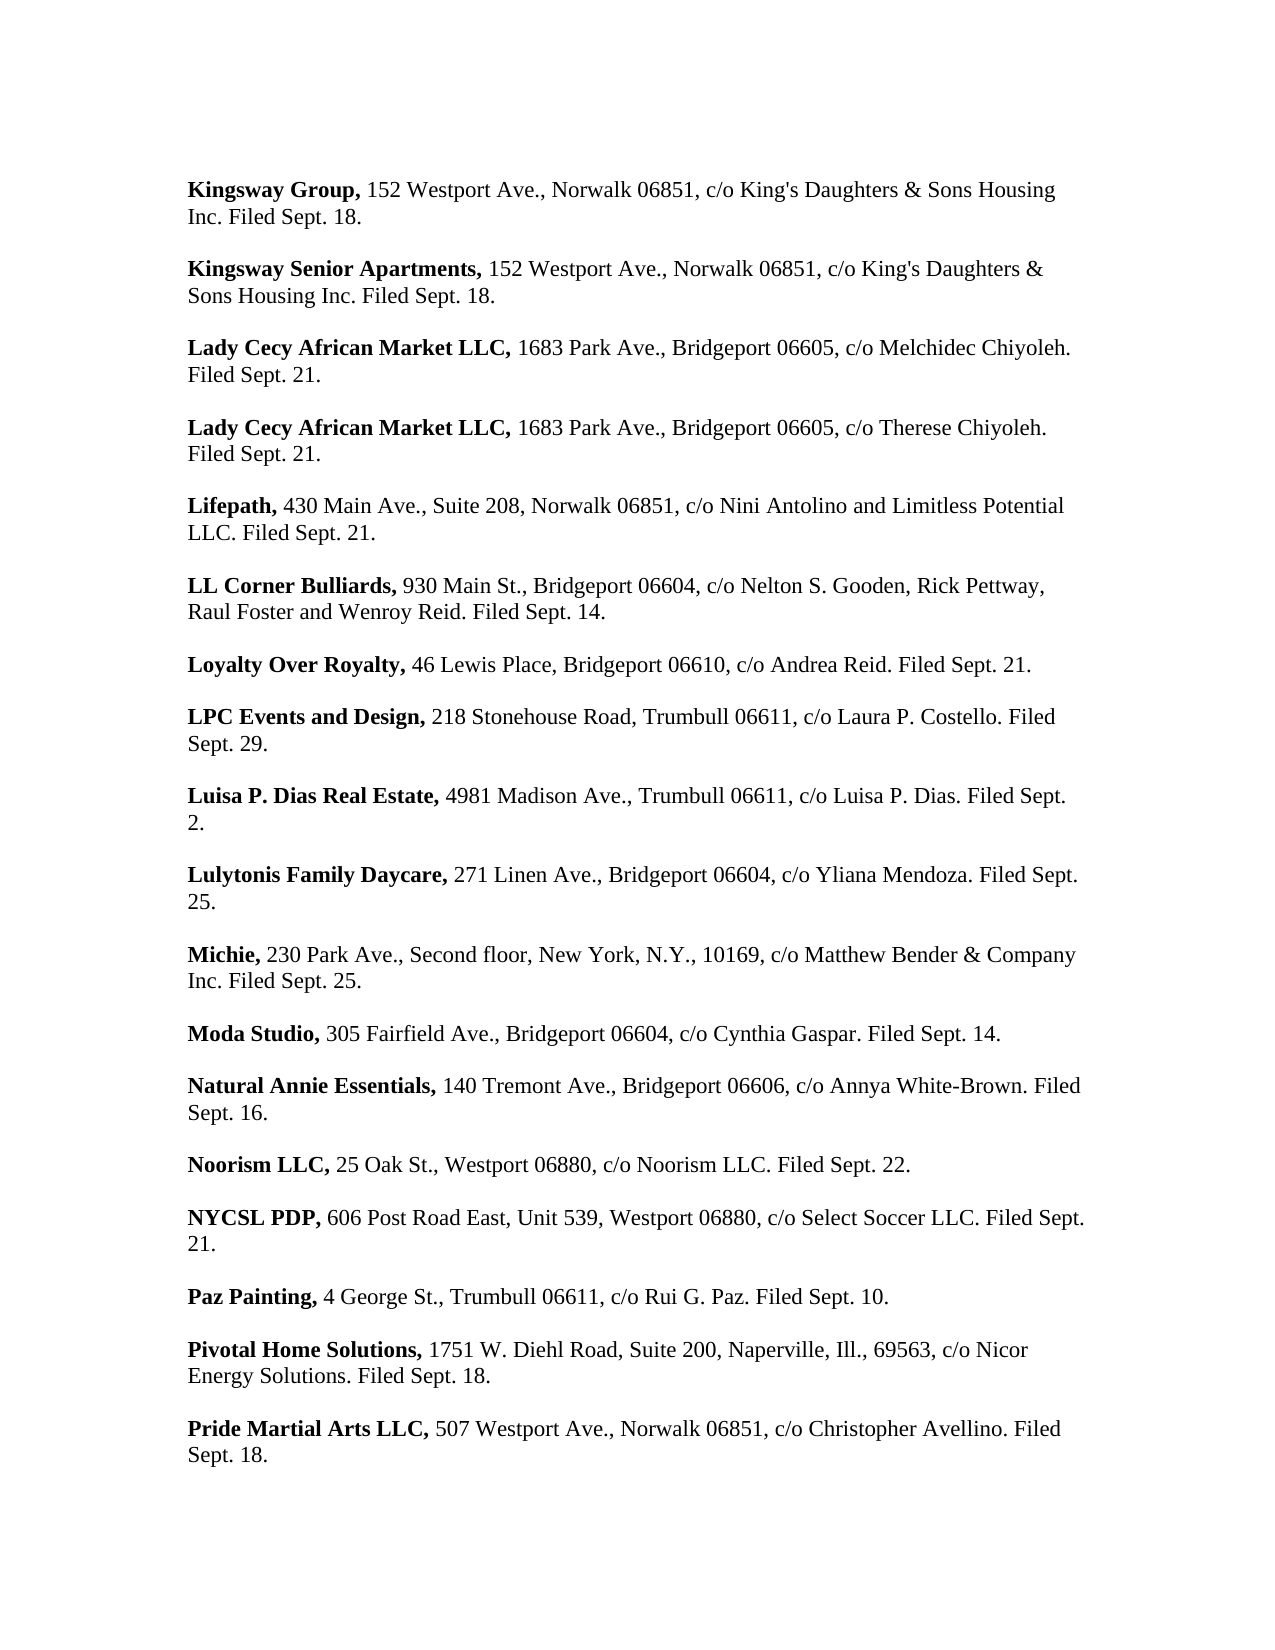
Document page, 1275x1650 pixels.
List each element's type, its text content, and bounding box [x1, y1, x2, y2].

text Loyalty Over Royalty, 46 Lewis Place, Bridgeport 06610, c/o Andrea Reid. Filed Sept. 21. [187, 651, 1087, 677]
text Kingsway Group, 152 Westport Ave., Norwalk 06851, c/o King's Daughters & Sons Housing Inc. Filed Sept. 18. [187, 176, 1087, 229]
text Lady Cecy African Market LLC, 1683 Park Ave., Bridgeport 06605, c/o Therese Chiyoleh. Filed Sept. 21. [187, 413, 1087, 466]
text Luisa P. Dias Real Estate, 4981 Madison Ave., Trumbull 06611, c/o Luisa P. Dias. Filed Sept. 2. [187, 782, 1087, 835]
text Lifepath, 430 Main Ave., Suite 208, Norwalk 06851, c/o Nini Antolino and Limitless Potential LLC. Filed Sept. 21. [187, 493, 1087, 545]
text NYCSL PDP, 606 Post Road East, Unit 539, Westport 06880, c/o Select Soccer LLC. Filed Sept. 21. [187, 1204, 1087, 1257]
text LL Corner Bulliards, 930 Main St., Bridgeport 06604, c/o Nelton S. Gooden, Rick Pettway, Raul Foster and Wenroy Reid. Filed Sept. 14. [187, 572, 1087, 624]
text Lady Cecy African Market LLC, 1683 Park Ave., Bridgeport 06605, c/o Melchidec Chiyoleh. Filed Sept. 21. [187, 334, 1087, 387]
text Moda Studio, 305 Fairfield Ave., Bridgeport 06604, c/o Cynthia Gaspar. Filed Sept. 14. [187, 1020, 1087, 1046]
text Noorism LLC, 25 Oak St., Westport 06880, c/o Noorism LLC. Filed Sept. 22. [187, 1151, 1087, 1178]
text Natural Annie Essentials, 140 Tremont Ave., Bridgeport 06606, c/o Annya White-Brown. Filed Sept. 16. [187, 1072, 1087, 1125]
text Paz Painting, 4 George St., Trumbull 06611, c/o Rui G. Paz. Filed Sept. 10. [187, 1283, 1087, 1309]
text LPC Events and Design, 218 Stonehouse Road, Trumbull 06611, c/o Laura P. Costello. Filed Sept. 29. [187, 703, 1087, 756]
text Michie, 230 Park Ave., Second floor, New York, N.Y., 10169, c/o Matthew Bender & Company Inc. Filed Sept. 25. [187, 941, 1087, 993]
text Pivotal Home Solutions, 1751 W. Diehl Road, Suite 200, Naperville, Ill., 69563, c/o Nicor Energy Solutions. Filed Sept. 18. [187, 1336, 1087, 1389]
text Pride Martial Arts LLC, 507 Westport Ave., Norwalk 06851, c/o Christopher Avellino. Filed Sept. 18. [187, 1415, 1087, 1468]
text Lulytonis Family Daycare, 271 Linen Ave., Bridgeport 06604, c/o Yliana Mendoza. Filed Sept. 25. [187, 862, 1087, 914]
text Kingsway Senior Apartments, 152 Westport Ave., Norwalk 06851, c/o King's Daughters & Sons Housing Inc. Filed Sept. 18. [187, 255, 1087, 308]
